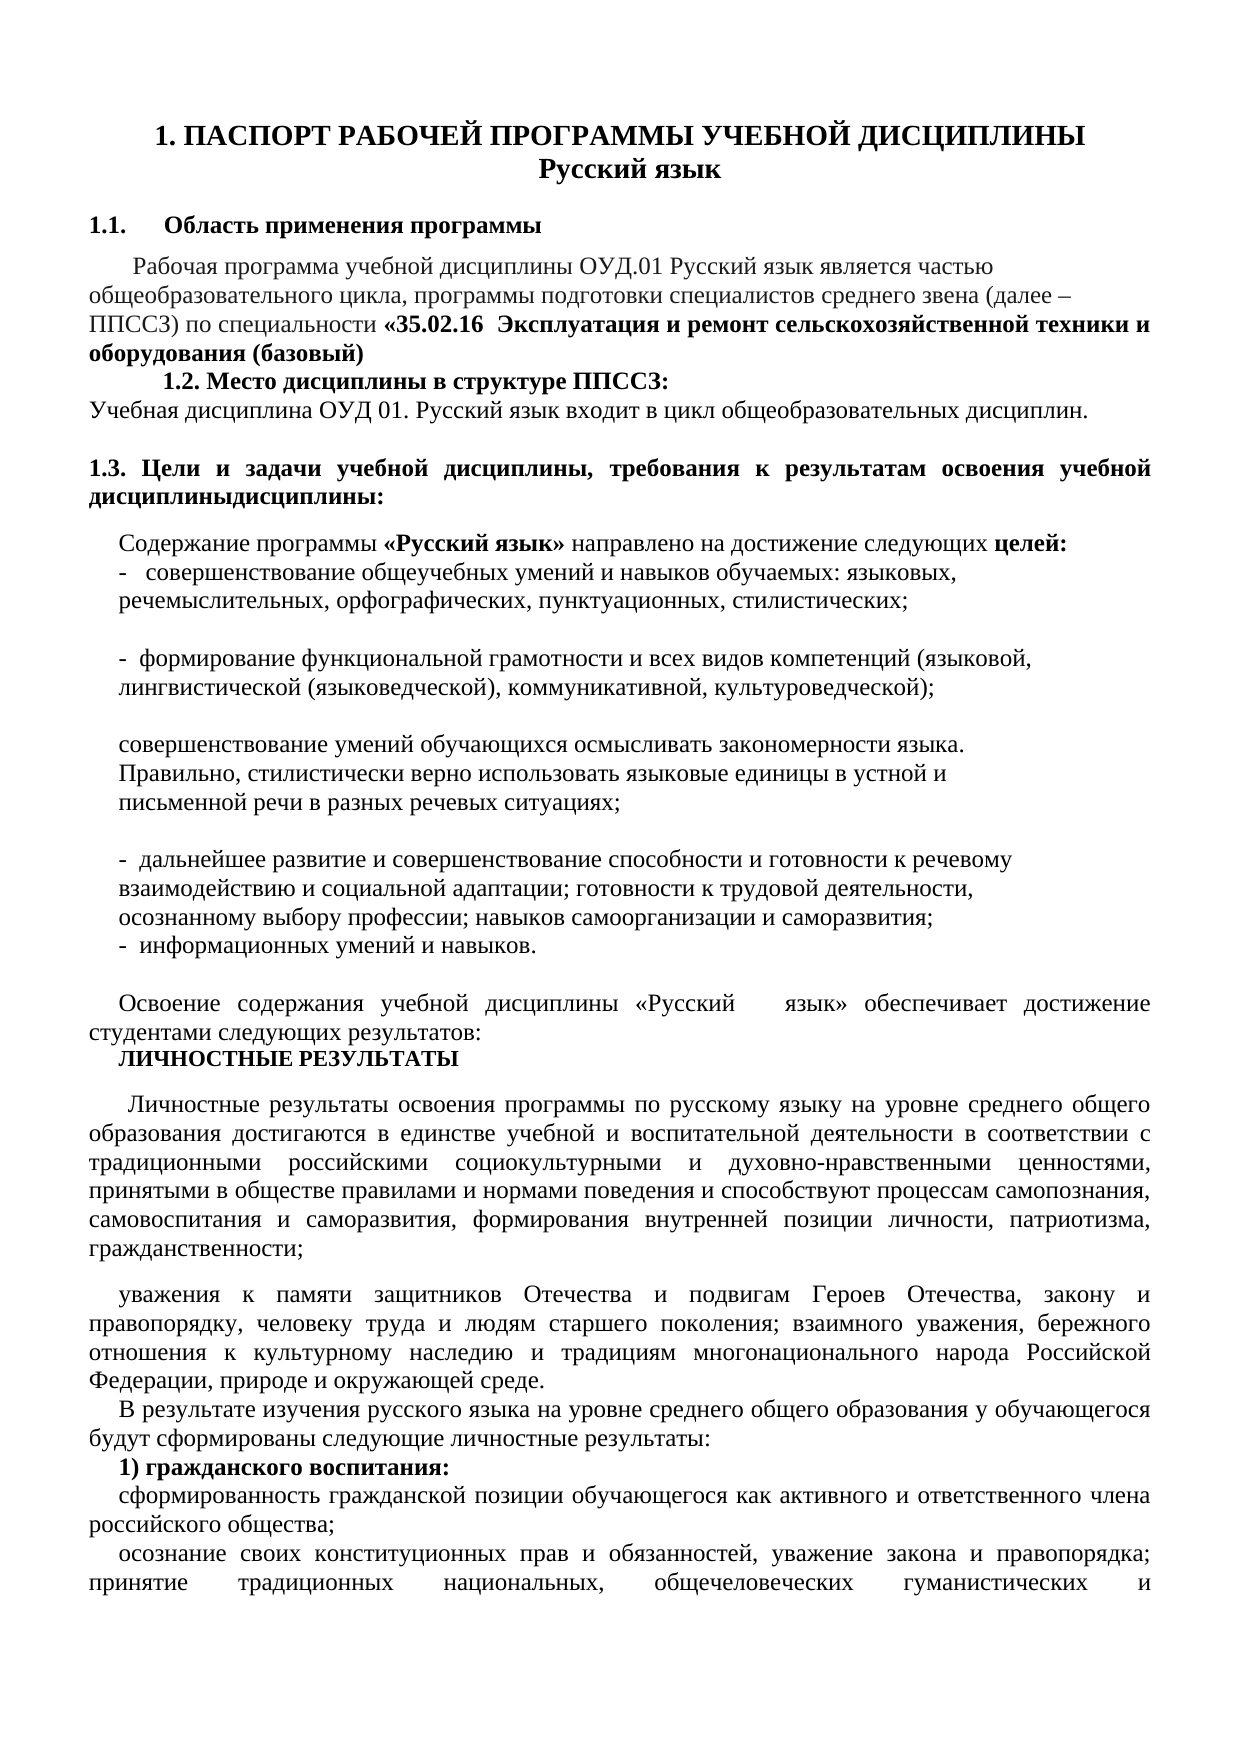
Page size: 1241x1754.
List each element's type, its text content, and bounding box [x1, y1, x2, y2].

text Содержание программы «Русский язык» направлено на достижение следующих целей: [89, 528, 1152, 557]
text В результате изучения русского языка на уровне среднего общего образования у обучающегося будут сформированы следующие личностные результаты: [89, 1394, 1152, 1452]
text Русский язык [89, 152, 1171, 185]
text уважения к памяти защитников Отечества и подвигам Героев Отечества, закону и правопорядку, человеку труда и людям старшего поколения; взаимного уважения, бережного отношения к культурному наследию и традициям многонационального народа Российской Федерации, природе и окружающей среде. [89, 1279, 1152, 1394]
text - информационных умений и навыков. [89, 930, 1152, 959]
text общеобразовательного цикла, программы подготовки специалистов среднего звена (далее – [89, 280, 1152, 309]
text сформированность гражданской позиции обучающегося как активного и ответственного члена российского общества; [89, 1481, 1152, 1538]
text Освоение содержания учебной дисциплины «Русский язык» обеспечивает достижение студентами следующих результатов: [89, 988, 1152, 1045]
text Учебная дисциплина ОУД 01. Русский язык входит в цикл общеобразовательных дисциплин. [89, 395, 1152, 424]
text совершенствование умений обучающихся осмысливать закономерности языка. [89, 729, 1152, 758]
text лингвистической (языковедческой), коммуникативной, культуроведческой); [89, 672, 1152, 700]
text речемыслительных, орфографических, пунктуационных, стилистических; [89, 585, 1152, 614]
text письменной речи в разных речевых ситуациях; [89, 787, 1152, 815]
text Правильно, стилистически верно использовать языковые единицы в устной и [89, 758, 1152, 787]
text ППССЗ) по специальности «35.02.16 Эксплуатация и ремонт сельскохозяйственной техники и оборудования (базовый) [89, 309, 1152, 366]
text - дальнейшее развитие и совершенствование способности и готовности к речевому [89, 844, 1152, 873]
list Область применения программы [89, 210, 1171, 239]
text 1. паспорт рабочей ПРОГРАММЫ УЧЕБНОЙ ДИСЦИПЛИНЫ [89, 118, 1152, 152]
text 1) гражданского воспитания: [89, 1452, 1152, 1481]
text взаимодействию и социальной адаптации; готовности к трудовой деятельности, [89, 873, 1152, 902]
text 1.3. Цели и задачи учебной дисциплины, требования к результатам освоения учебной дисциплиныдисциплины: [89, 453, 1152, 510]
text - формирование функциональной грамотности и всех видов компетенций (языковой, [89, 643, 1152, 672]
text осознанному выбору профессии; навыков самоорганизации и саморазвития; [89, 902, 1152, 930]
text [89, 1538, 1152, 1596]
text Личностные результаты освоения программы по русскому языку на уровне среднего общего образования достигаются в единстве учебной и воспитательной деятельности в соответствии с традиционными российскими социокультурными и духовно-нравственными ценностями, принятыми в обществе правилами и нормами поведения и способствуют процессам самопознания, самовоспитания и саморазвития, формирования внутренней позиции личности, патриотизма, гражданственности; [89, 1089, 1152, 1262]
text - совершенствование общеучебных умений и навыков обучаемых: языковых, [89, 557, 1152, 585]
text ЛИЧНОСТНЫЕ РЕЗУЛЬТАТЫ [89, 1045, 1152, 1072]
text Рабочая программа учебной дисциплины ОУД.01 Русский язык является частью [89, 251, 1152, 280]
text 1.2. Место дисциплины в структуре ППССЗ: [89, 366, 1152, 395]
